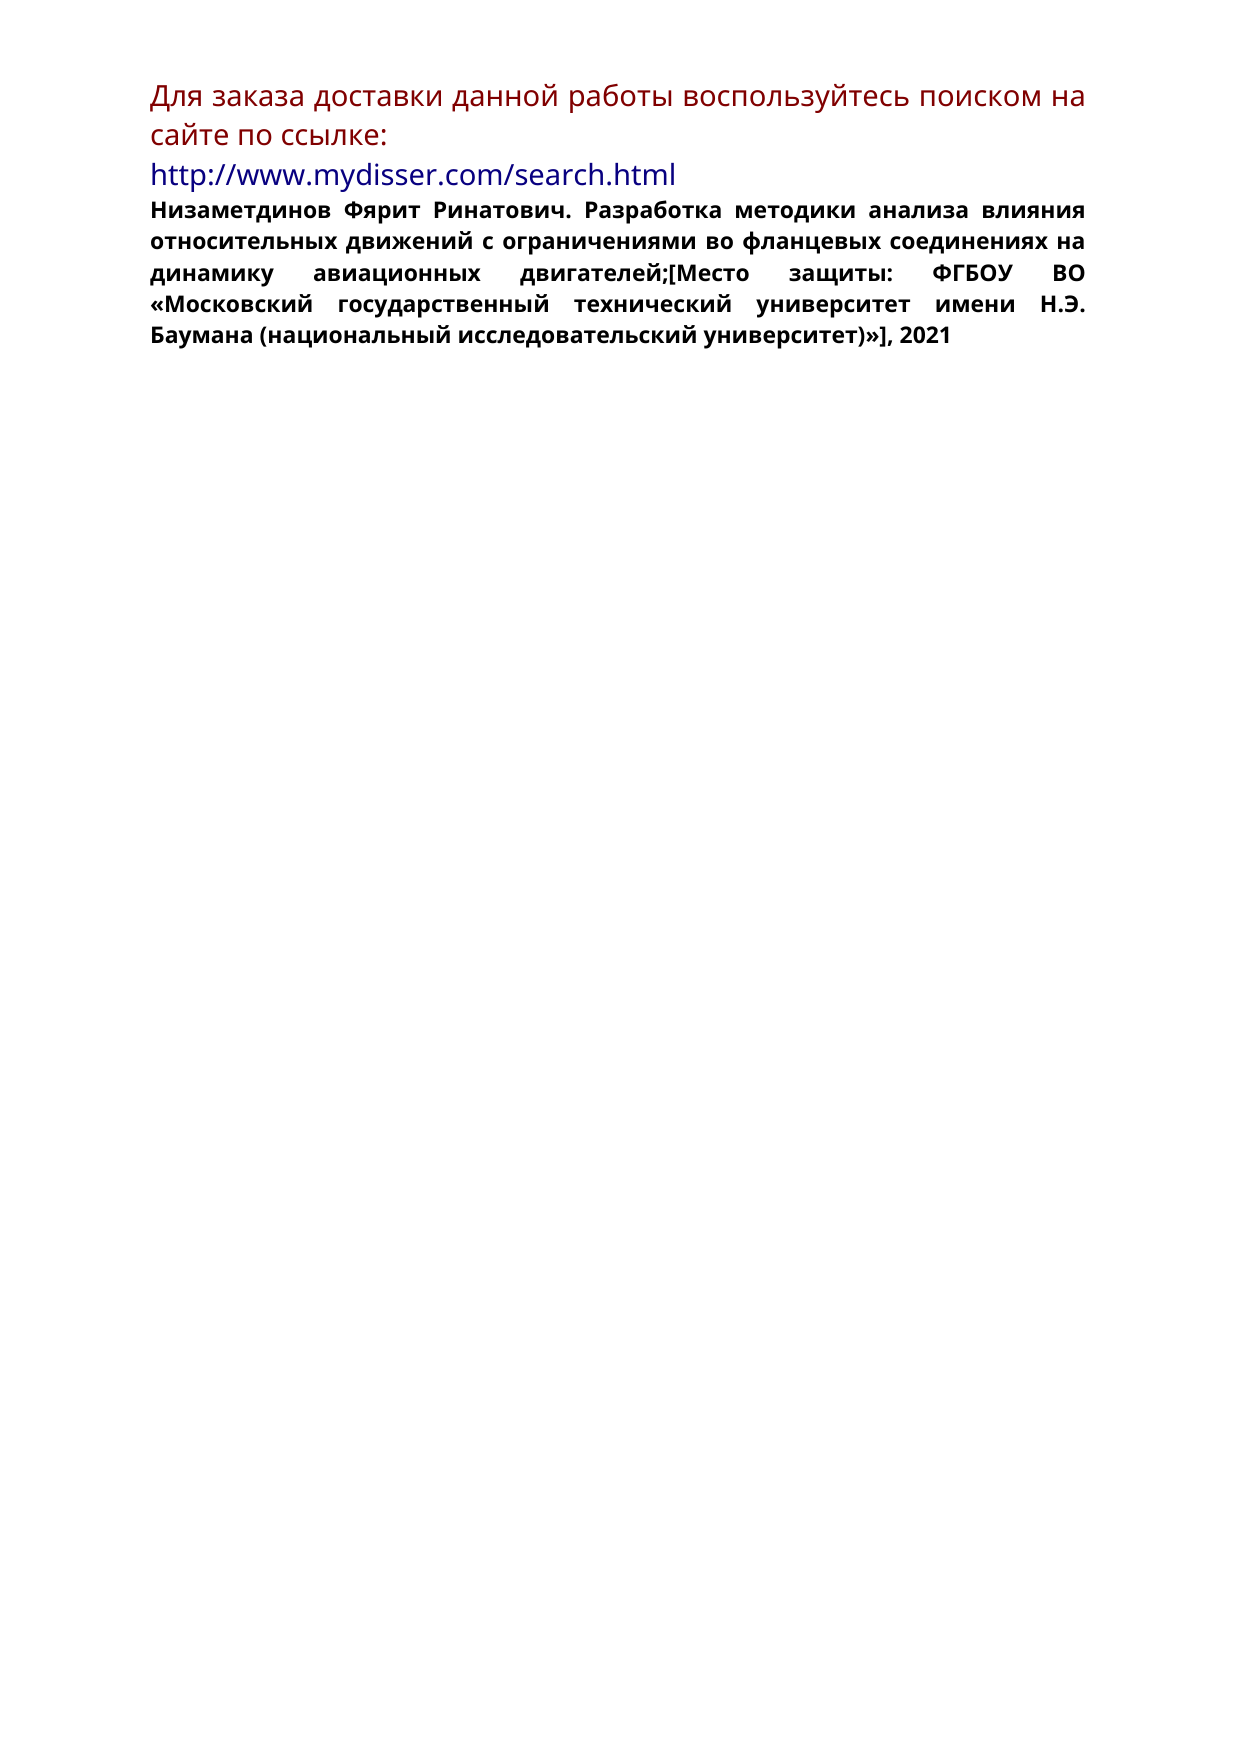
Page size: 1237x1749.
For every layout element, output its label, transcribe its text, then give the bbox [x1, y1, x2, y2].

text Низаметдинов Фярит Ринатович. Разработка методики анализа влияния относительных движений с ограничениями во фланцевых соединениях на динамику авиационных двигателей;[Место защиты: ФГБОУ ВО «Московский государственный технический университет имени Н.Э. Баумана (национальный исследовательский университет)»], 2021 [150, 194, 1086, 350]
